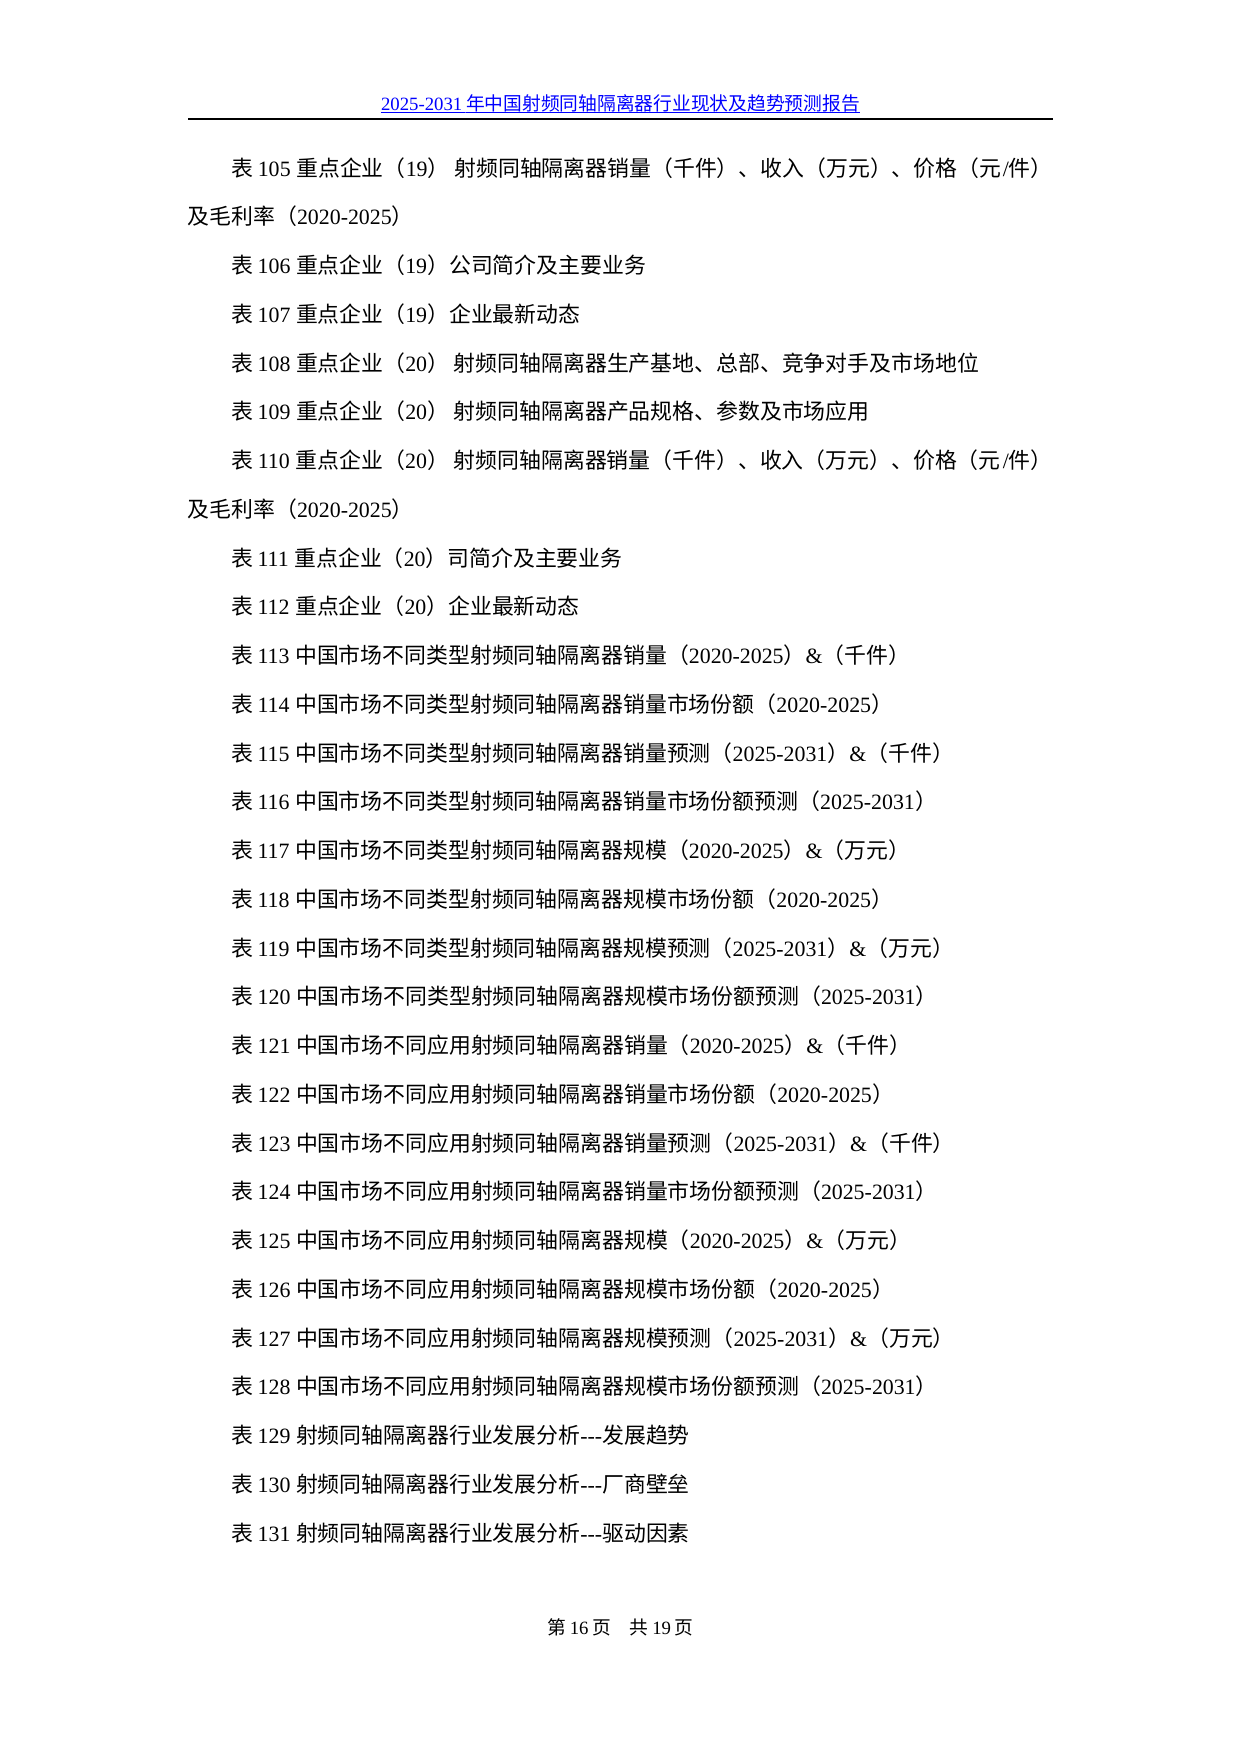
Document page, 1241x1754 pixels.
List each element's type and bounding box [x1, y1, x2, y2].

text [187, 150, 1053, 1548]
